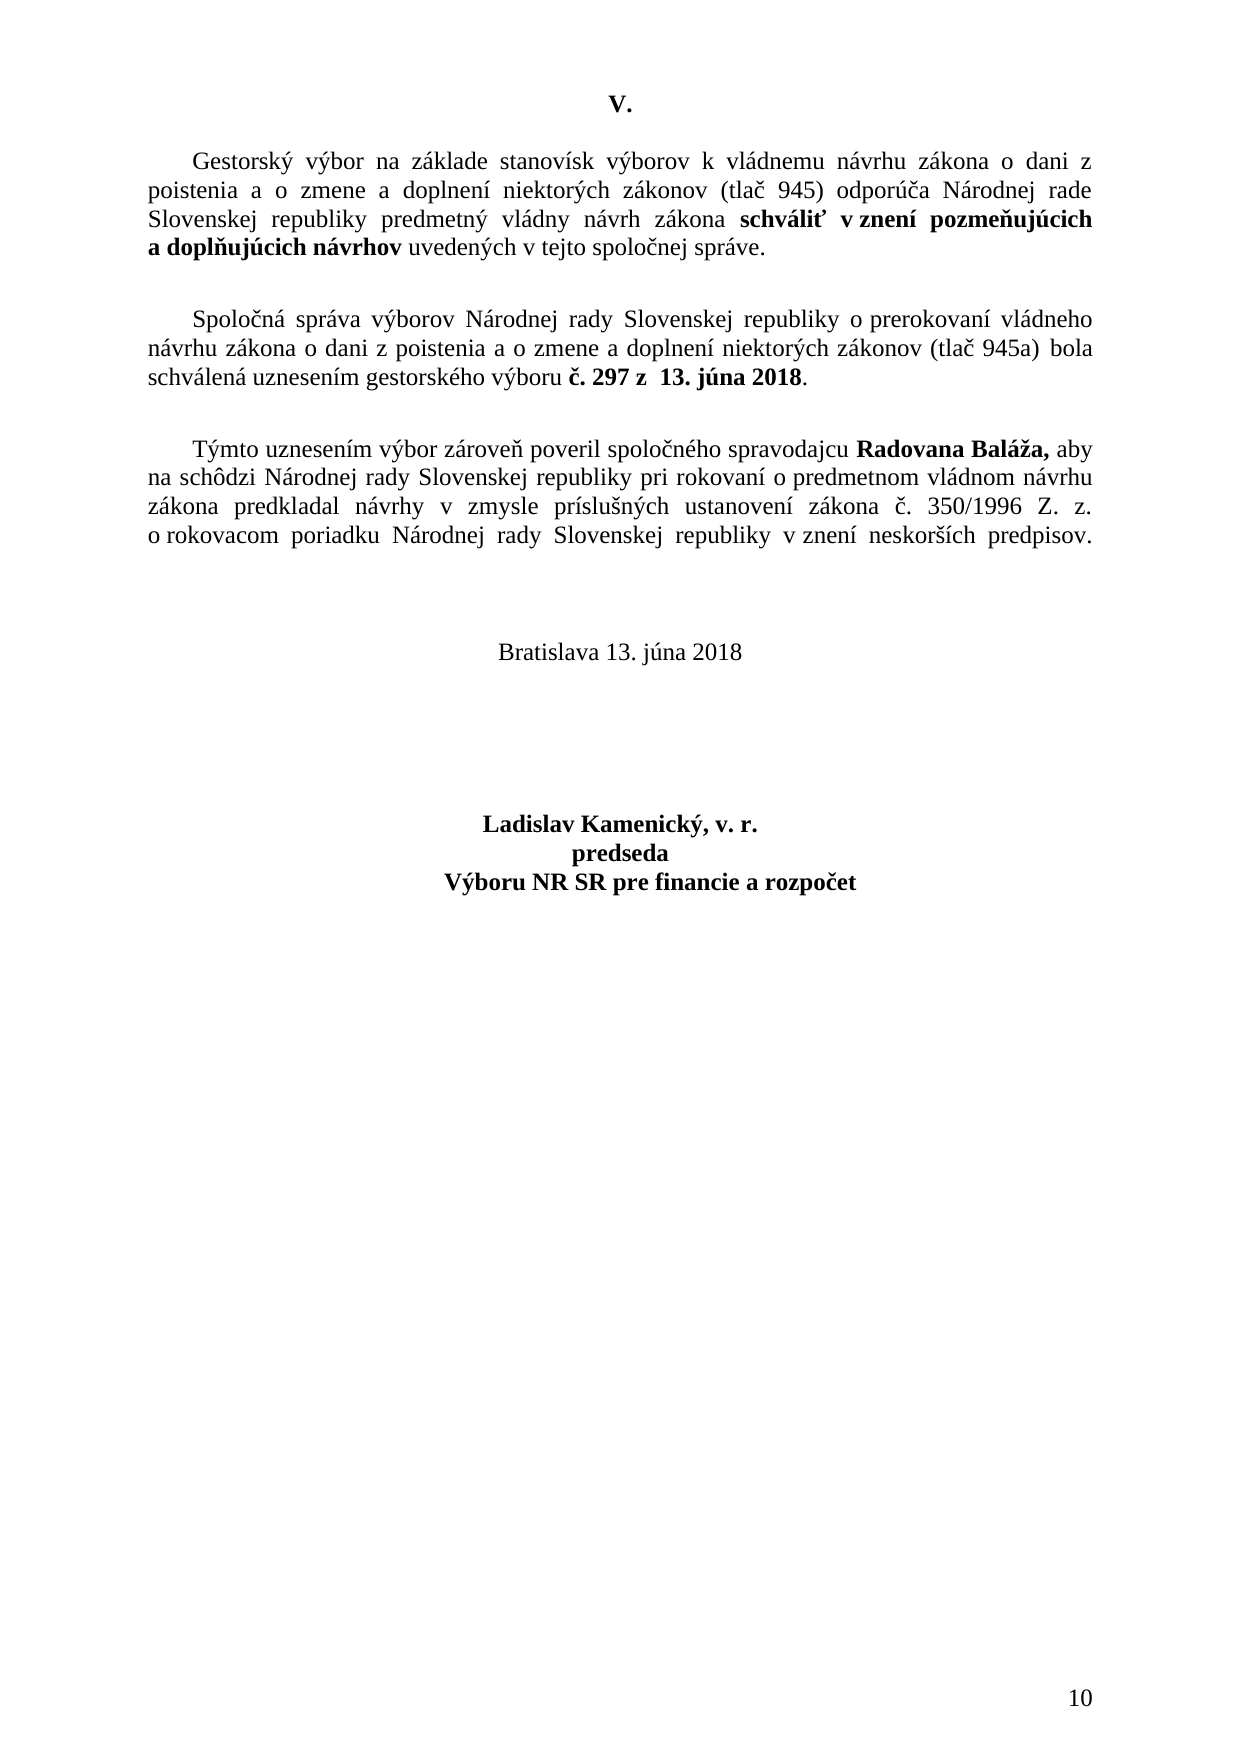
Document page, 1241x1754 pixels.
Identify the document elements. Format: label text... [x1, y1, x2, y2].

text Výboru NR SR pre financie a rozpočet [295, 867, 1093, 895]
text Ladislav Kamenický, v. r. [148, 809, 1093, 838]
text Spoločná správa výborov Národnej rady Slovenskej republiky o prerokovaní vládneho návrhu zákona o dani z poistenia a o zmene a doplnení niektorých zákonov (tlač 945a) bola schválená uznesením gestorského výboru č. 297 z 13. júna 2018. [148, 304, 1093, 391]
text V. [148, 89, 1093, 117]
text Bratislava 13. júna 2018 [148, 637, 1093, 665]
text Gestorský výbor na základe stanovísk výborov k vládnemu návrhu zákona o dani z poistenia a o zmene a doplnení niektorých zákonov (tlač 945) odporúča Národnej rade Slovenskej republiky predmetný vládny návrh zákona schváliť v znení pozmeňujúcich a doplňujúcich návrhov uvedených v tejto spoločnej správe. [148, 146, 1093, 261]
text Týmto uznesením výbor zároveň poveril spoločného spravodajcu Radovana Baláža, aby na schôdzi Národnej rady Slovenskej republiky pri rokovaní o predmetnom vládnom návrhu zákona predkladal návrhy v zmysle príslušných ustanovení zákona č. 350/1996 Z. z. o rokovacom poriadku Národnej rady Slovenskej republiky v znení neskorších predpisov. [148, 434, 1093, 577]
text predseda [148, 838, 1093, 867]
